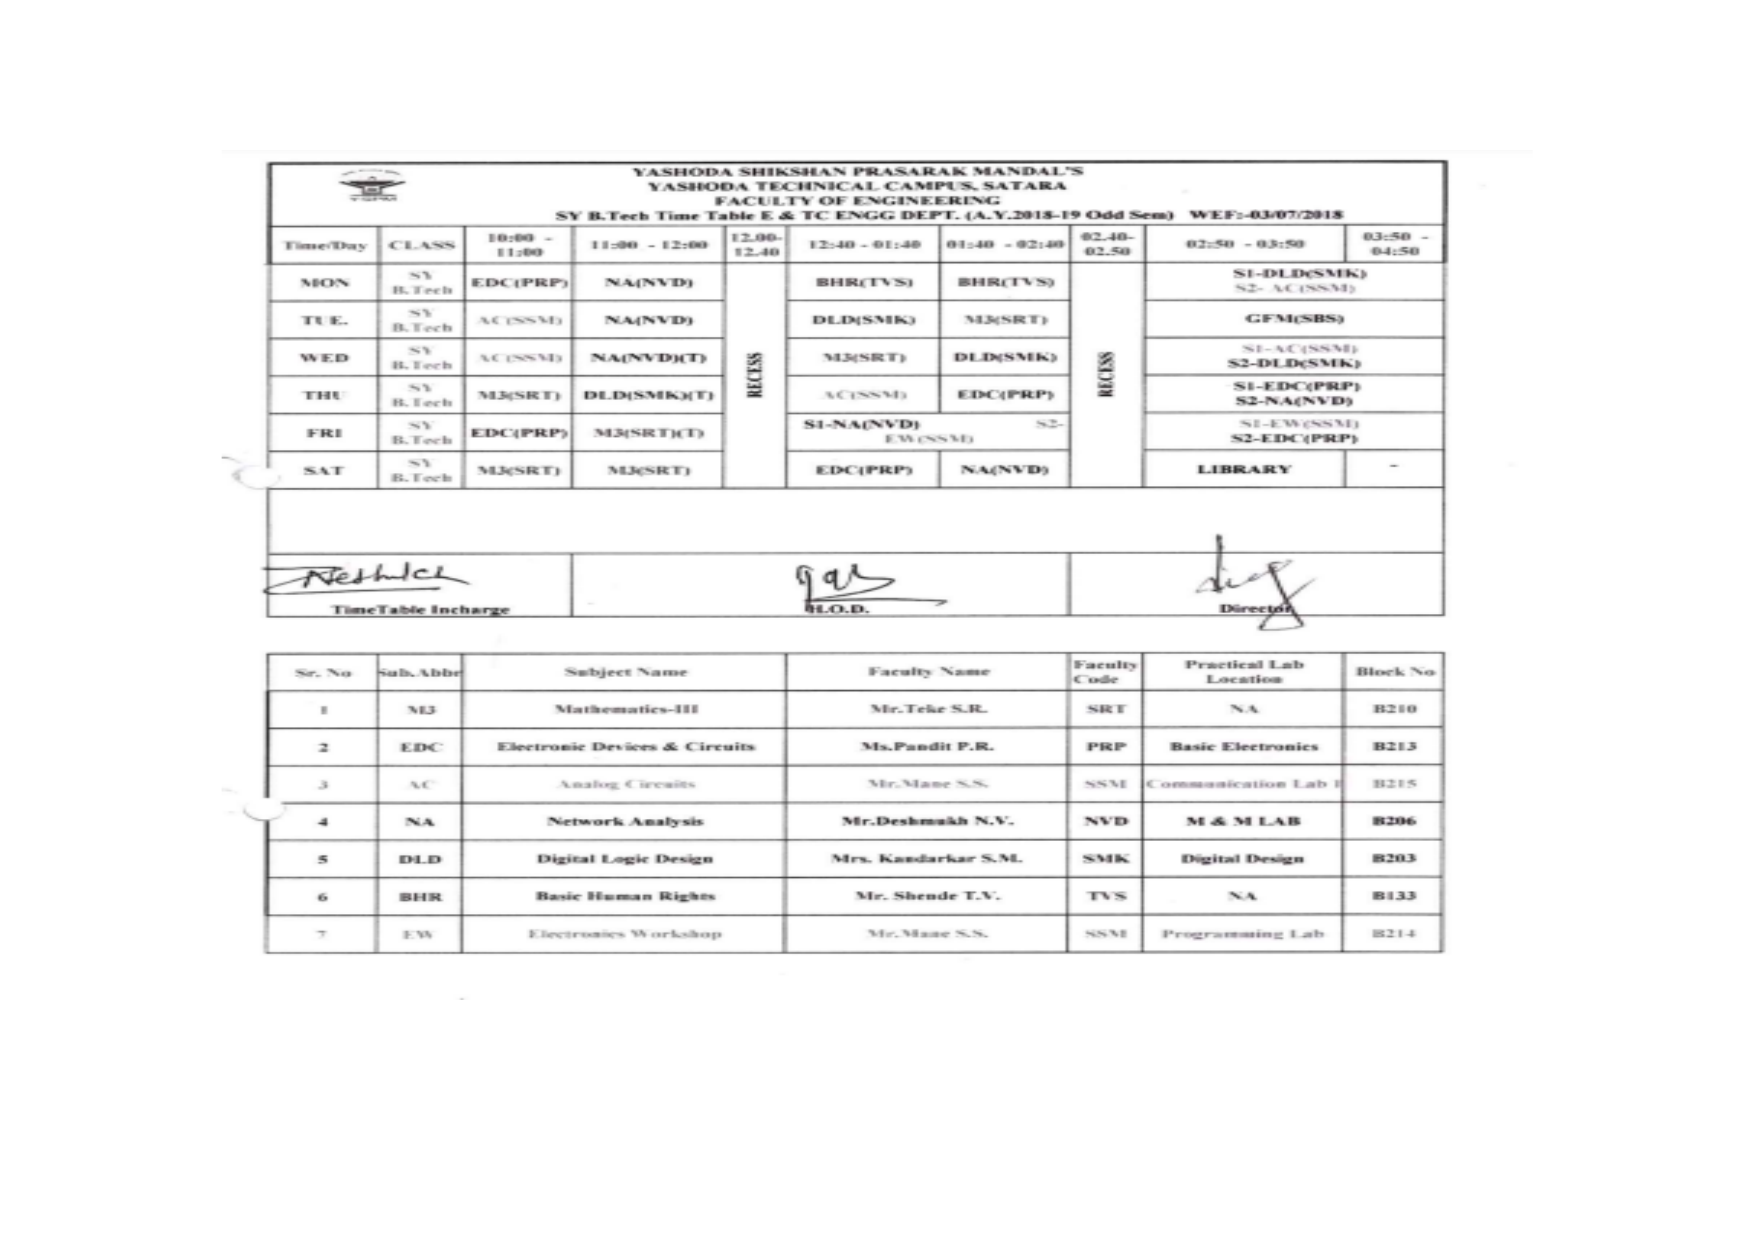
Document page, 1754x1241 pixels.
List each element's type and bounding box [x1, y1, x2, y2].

picture [221, 150, 1533, 1000]
